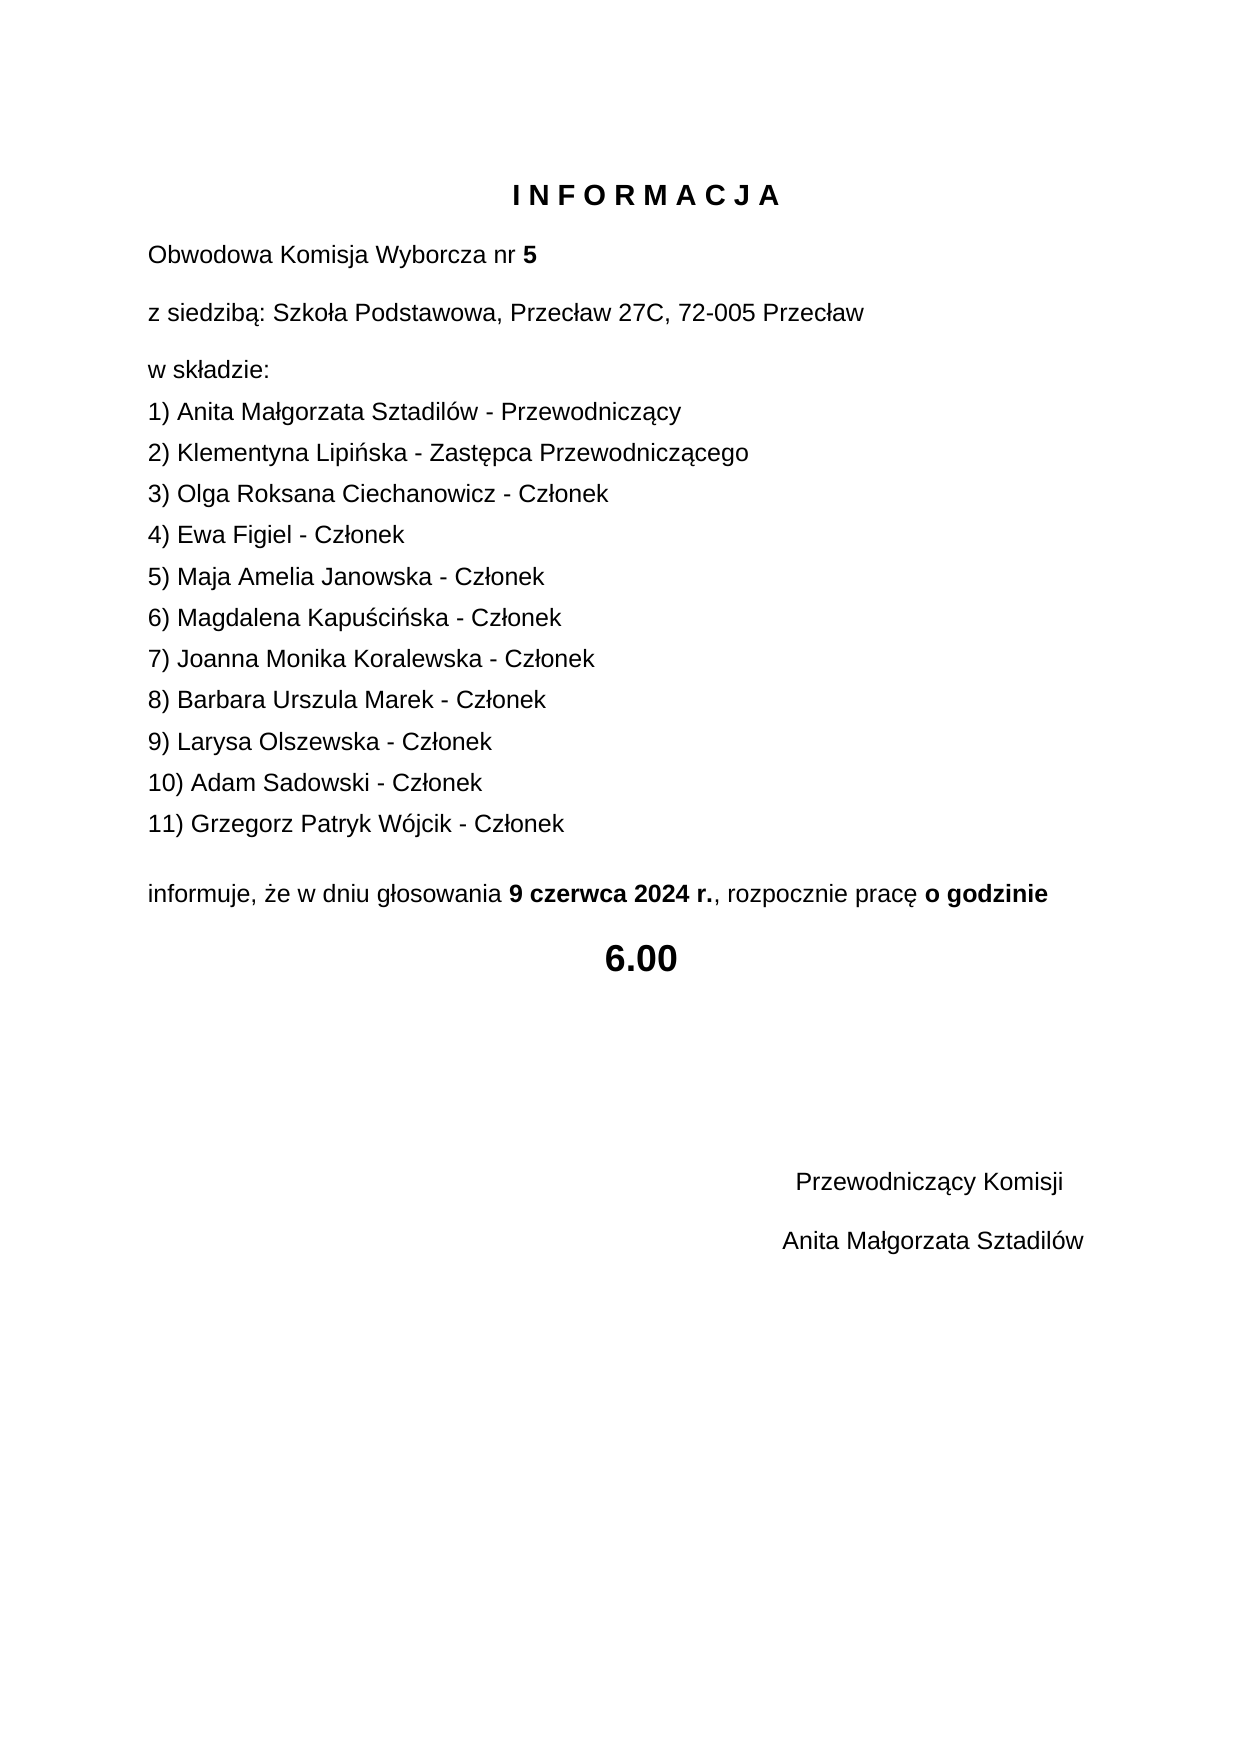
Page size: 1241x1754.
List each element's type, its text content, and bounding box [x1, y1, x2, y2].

text 1) Anita Małgorzata Sztadilów - Przewodniczący [148, 397, 1144, 425]
text 2) Klementyna Lipińska - Zastępca Przewodniczącego [148, 438, 1144, 467]
text Anita Małgorzata Sztadilów [148, 1226, 1144, 1255]
text Obwodowa Komisja Wyborcza nr 5 [148, 240, 1144, 269]
text 11) Grzegorz Patryk Wójcik - Członek [148, 809, 1144, 838]
text 8) Barbara Urszula Marek - Członek [148, 685, 1144, 714]
text 6.00 [148, 937, 1144, 980]
text Przewodniczący Komisji [148, 1167, 1144, 1195]
text 6) Magdalena Kapuścińska - Członek [148, 603, 1144, 632]
text 10) Adam Sadowski - Członek [148, 768, 1144, 797]
text 9) Larysa Olszewska - Członek [148, 727, 1144, 755]
text informuje, że w dniu głosowania 9 czerwca 2024 r., rozpocznie pracę o godzinie [148, 879, 1144, 908]
title I N F O R M A C J A [148, 178, 1144, 212]
text z siedzibą: Szkoła Podstawowa, Przecław 27C, 72-005 Przecław [148, 298, 1144, 327]
text w składzie: [148, 355, 1144, 384]
text 3) Olga Roksana Ciechanowicz - Członek [148, 479, 1144, 508]
text 4) Ewa Figiel - Członek [148, 520, 1144, 549]
text 7) Joanna Monika Koralewska - Członek [148, 644, 1144, 673]
text 5) Maja Amelia Janowska - Członek [148, 562, 1144, 590]
